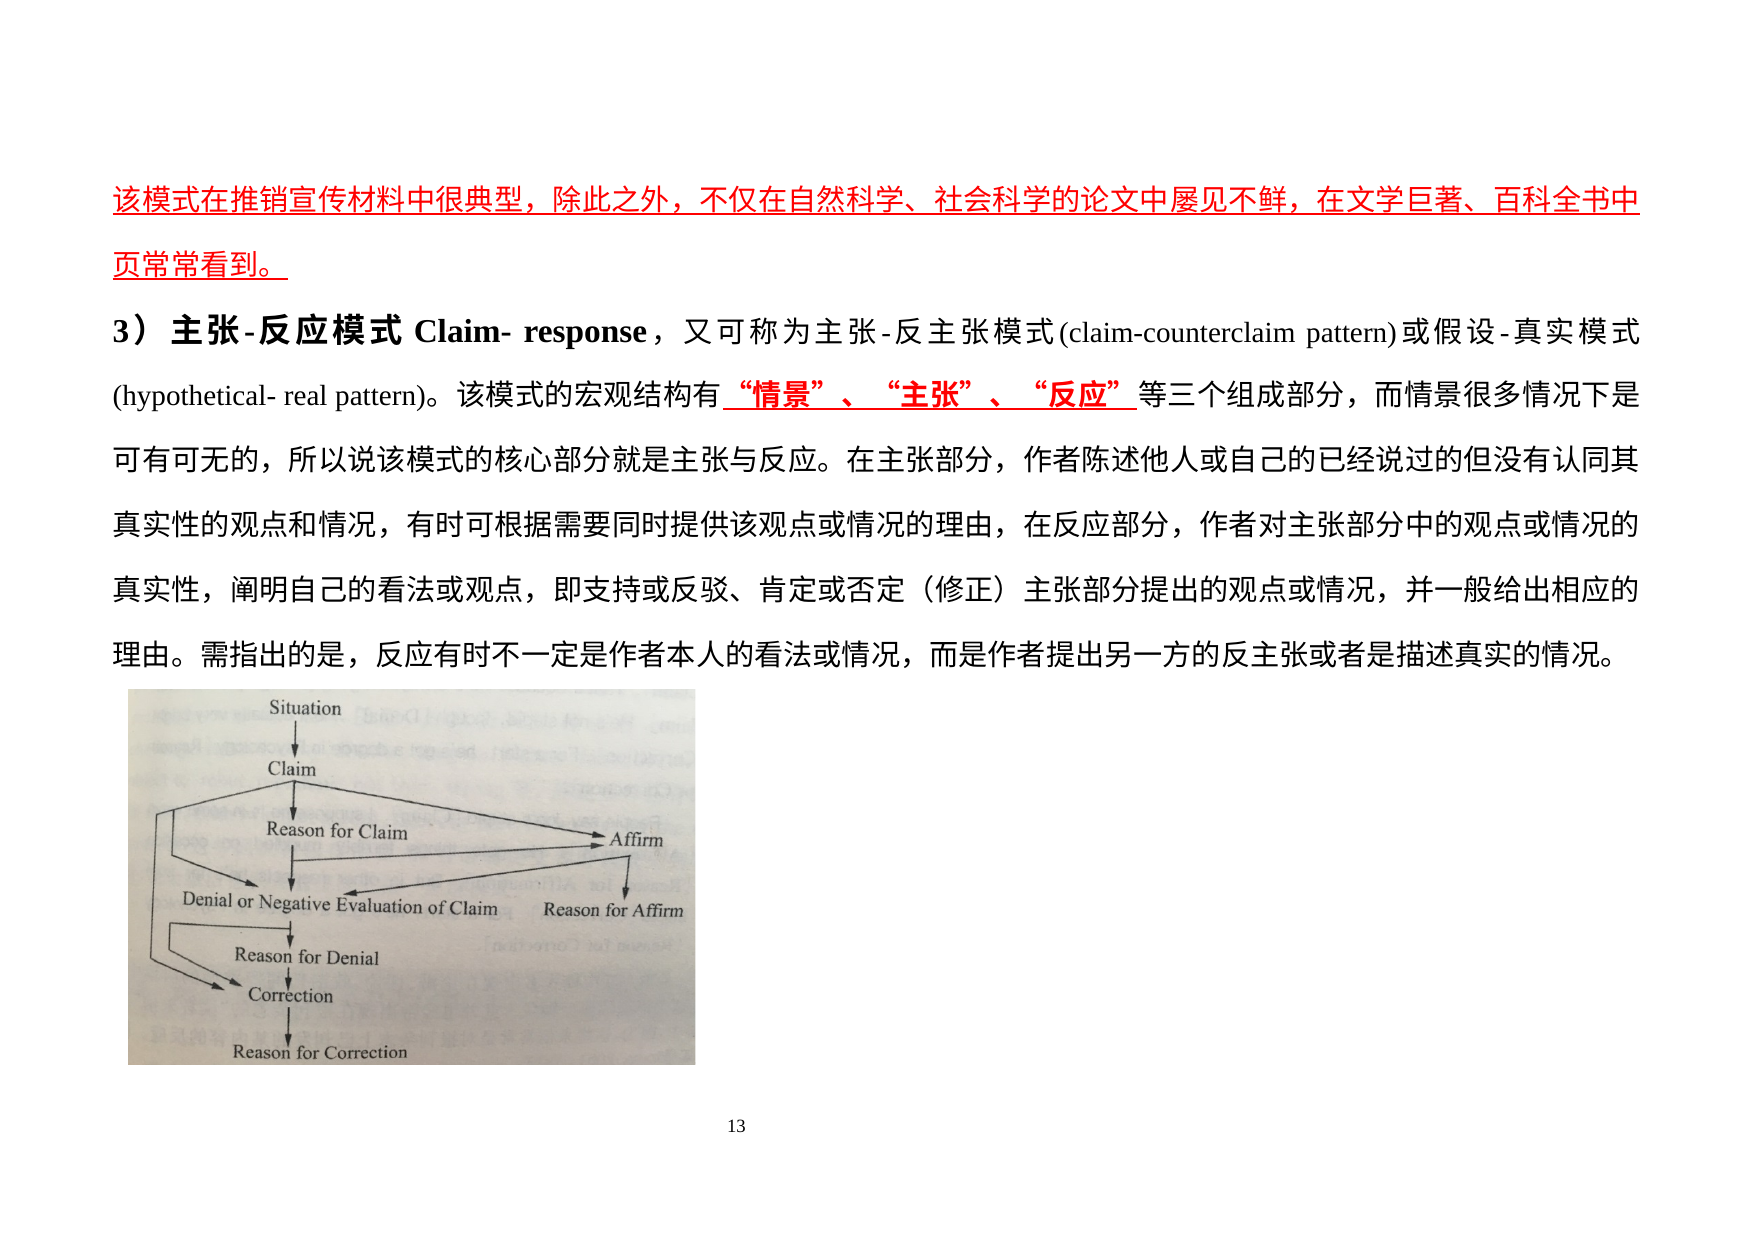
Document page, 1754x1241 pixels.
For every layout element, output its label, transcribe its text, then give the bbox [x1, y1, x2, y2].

text 该模式在推销宣传材料中很典型，除此之外，不仅在自然科学、社会科学的论文中屡见不鲜，在文学巨著、百科全书中页常常看到。 [112, 165, 1641, 295]
text 3）主张-反应模式Claim- response，又可称为主张-反主张模式(claim-counterclaim pattern)或假设-真实模式(hypothetical- real pattern)。该模式的宏观结构有“情景”、“主张”、“反应”等三个组成部分，而情景很多情况下是可有可无的，所以说该模式的核心部分就是主张与反应。在主张部分，作者陈述他人或自己的已经说过的但没有认同其真实性的观点和情况，有时可根据需要同时提供该观点或情况的理由，在反应部分，作者对主张部分中的观点或情况的真实性，阐明自己的看法或观点，即支持或反驳、肯定或否定（修正）主张部分提出的观点或情况，并一般给出相应的理由。需指出的是，反应有时不一定是作者本人的看法或情况，而是作者提出另一方的反主张或者是描述真实的情况。 [112, 295, 1641, 685]
picture [128, 689, 696, 1065]
